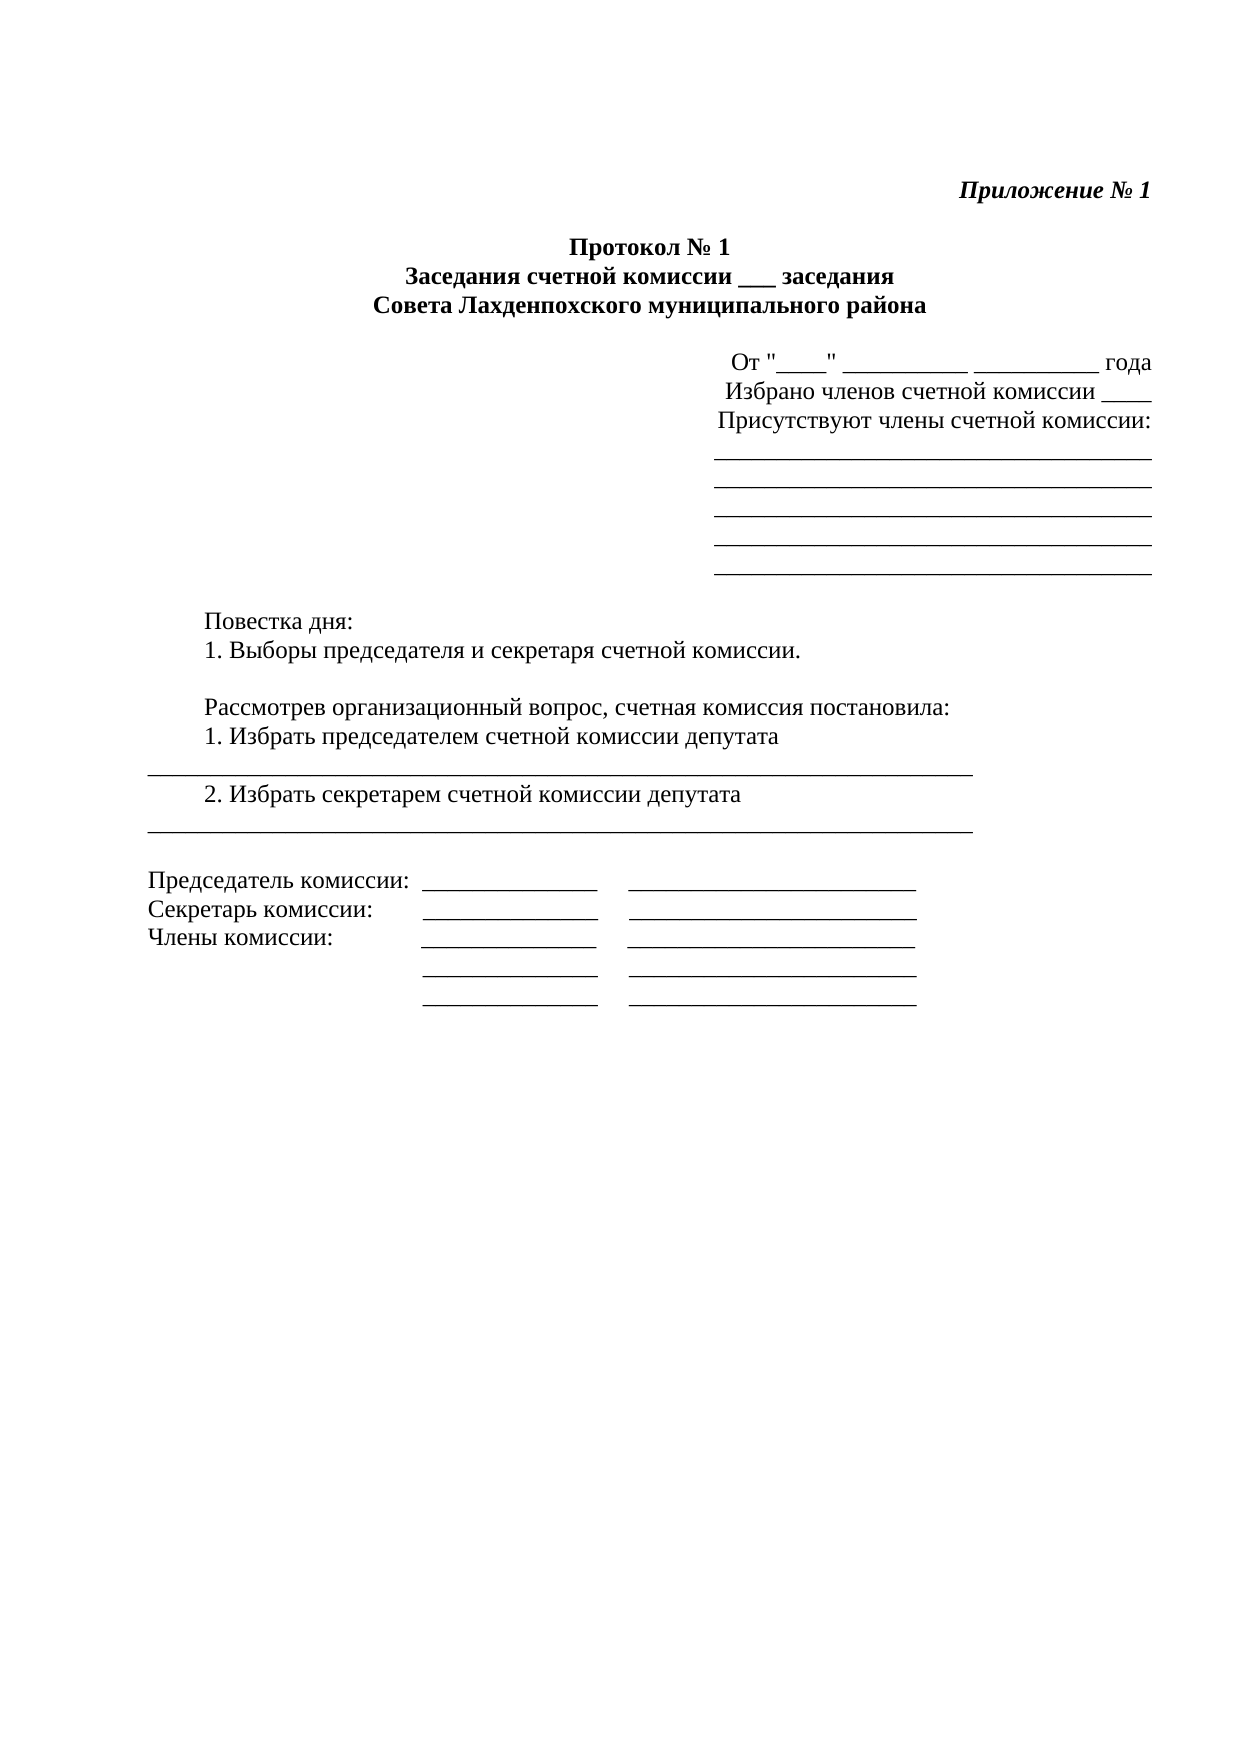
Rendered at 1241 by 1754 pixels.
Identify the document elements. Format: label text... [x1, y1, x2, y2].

text Совета Лахденпохского муниципального района [148, 290, 1152, 319]
text ___________________________________ [148, 549, 1152, 577]
text Повестка дня: [148, 606, 1152, 635]
text 1. Избрать председателем счетной комиссии депутата [148, 721, 1152, 750]
text Присутствуют члены счетной комиссии: [148, 405, 1152, 434]
text Заседания счетной комиссии ___ заседания [148, 261, 1152, 290]
text ___________________________________ [148, 491, 1152, 520]
text Рассмотрев организационный вопрос, счетная комиссия постановила: [148, 692, 1152, 721]
text ___________________________________ [148, 520, 1152, 549]
text 2. Избрать секретарем счетной комиссии депутата [148, 779, 1152, 807]
text Протокол № 1 [148, 232, 1152, 261]
text __________________________________________________________________ [148, 750, 1152, 779]
text ______________ _______________________ [148, 980, 1152, 1009]
text Председатель комиссии: ______________ _______________________ [148, 865, 1152, 894]
text Избрано членов счетной комиссии ____ [148, 376, 1152, 405]
text __________________________________________________________________ [148, 807, 1152, 836]
text ___________________________________ [148, 434, 1152, 462]
text Приложение № 1 [148, 175, 1152, 204]
text Члены комиссии: ______________ _______________________ [148, 922, 1152, 951]
text От "____" __________ __________ года [148, 347, 1152, 376]
text Секретарь комиссии: ______________ _______________________ [148, 894, 1152, 922]
text 1. Выборы председателя и секретаря счетной комиссии. [148, 635, 1152, 664]
text ______________ _______________________ [148, 951, 1152, 980]
text ___________________________________ [148, 462, 1152, 491]
